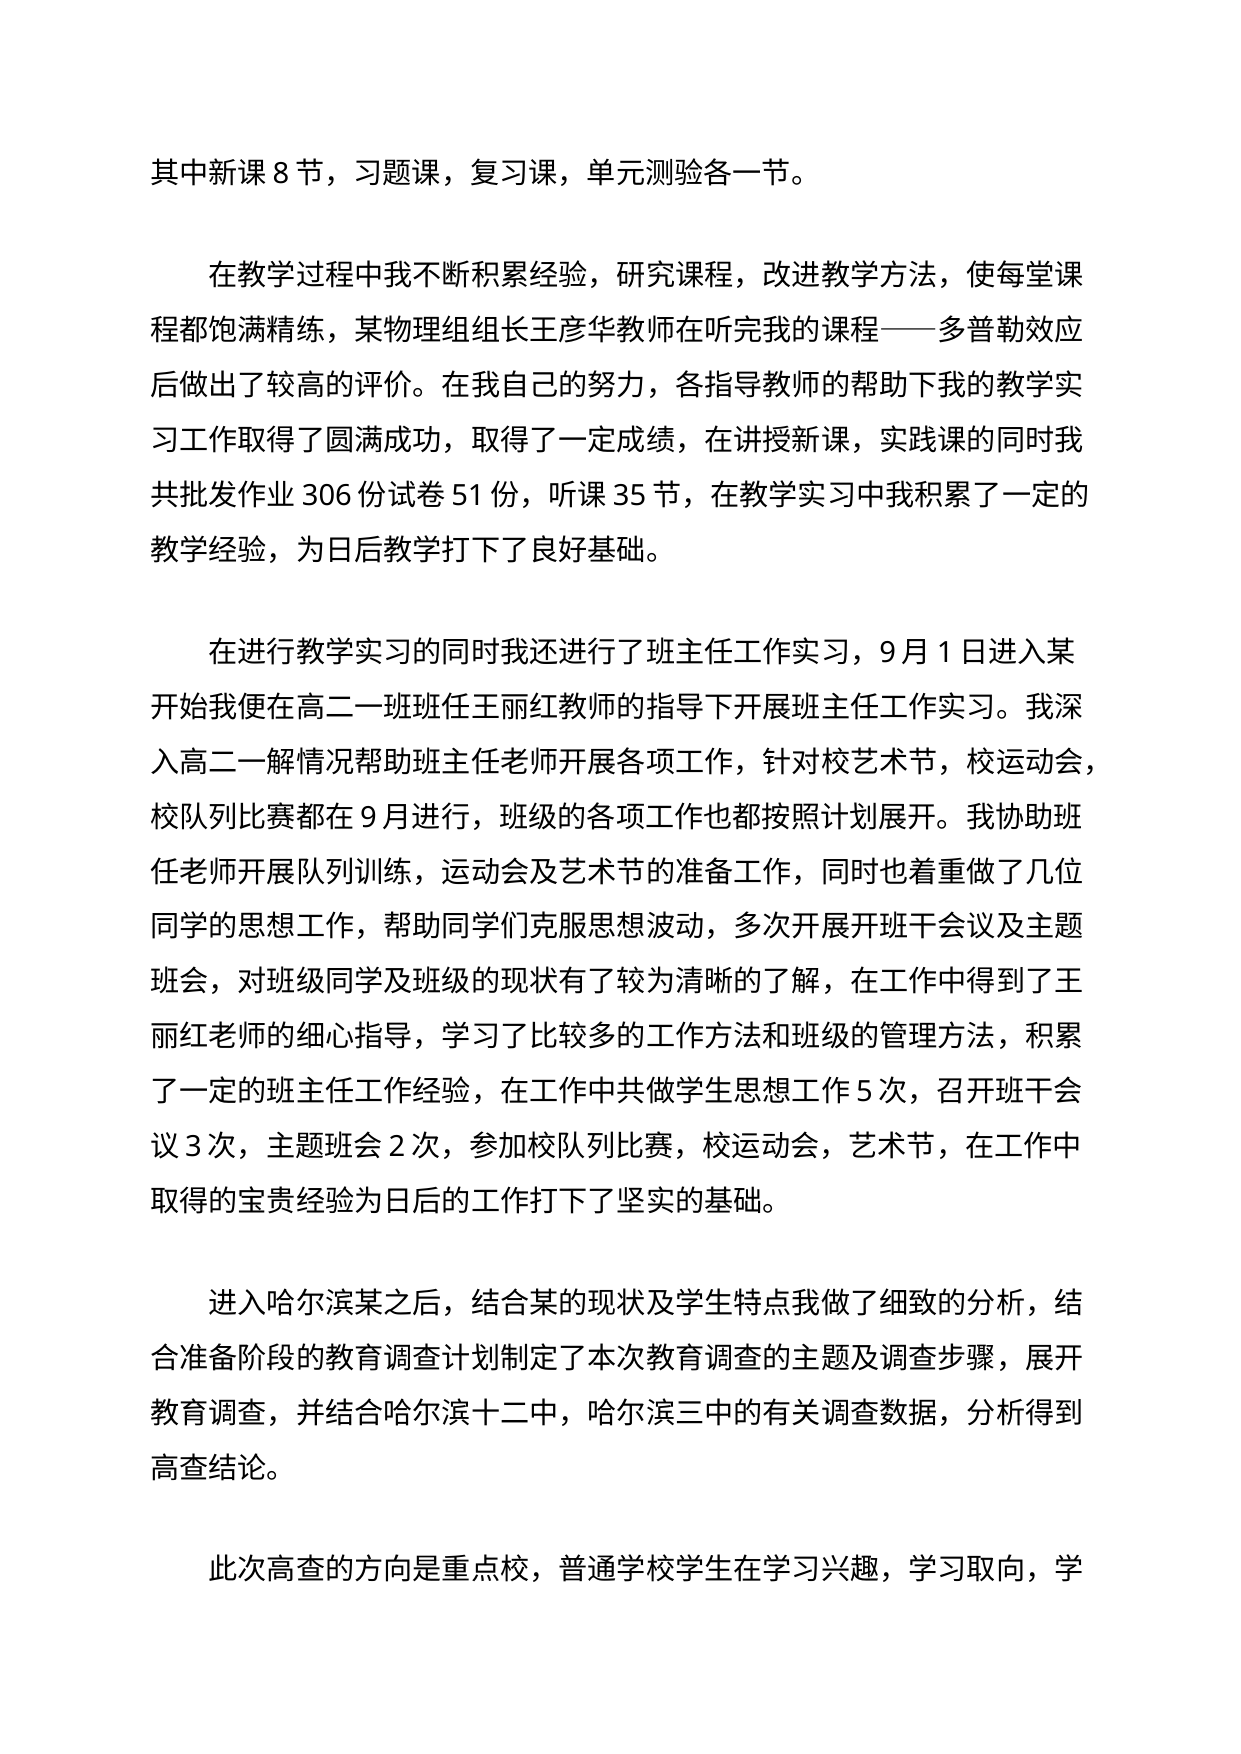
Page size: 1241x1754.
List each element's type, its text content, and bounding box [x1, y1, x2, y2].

text 在教学过程中我不断积累经验，研究课程，改进教学方法，使每堂课程都饱满精练，某物理组组长王彦华教师在听完我的课程――多普勒效应后做出了较高的评价。在我自己的努力，各指导教师的帮助下我的教学实习工作取得了圆满成功，取得了一定成绩，在讲授新课，实践课的同时我共批发作业306份试卷51份，听课35节，在教学实习中我积累了一定的教学经验，为日后教学打下了良好基础。 [150, 252, 1090, 569]
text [150, 1546, 1090, 1588]
text 在进行教学实习的同时我还进行了班主任工作实习，9月1日进入某开始我便在高二一班班任王丽红教师的指导下开展班主任工作实习。我深入高二一解情况帮助班主任老师开展各项工作，针对校艺术节，校运动会，校队列比赛都在9月进行，班级的各项工作也都按照计划展开。我协助班任老师开展队列训练，运动会及艺术节的准备工作，同时也着重做了几位同学的思想工作，帮助同学们克服思想波动，多次开展开班干会议及主题班会，对班级同学及班级的现状有了较为清晰的了解，在工作中得到了王丽红老师的细心指导，学习了比较多的工作方法和班级的管理方法，积累了一定的班主任工作经验，在工作中共做学生思想工作5次，召开班干会议3次，主题班会2次，参加校队列比赛，校运动会，艺术节，在工作中取得的宝贵经验为日后的工作打下了坚实的基础。 [150, 628, 1090, 1220]
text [150, 150, 1090, 192]
text 进入哈尔滨某之后，结合某的现状及学生特点我做了细致的分析，结合准备阶段的教育调查计划制定了本次教育调查的主题及调查步骤，展开教育调查，并结合哈尔滨十二中，哈尔滨三中的有关调查数据，分析得到高查结论。 [150, 1279, 1090, 1486]
